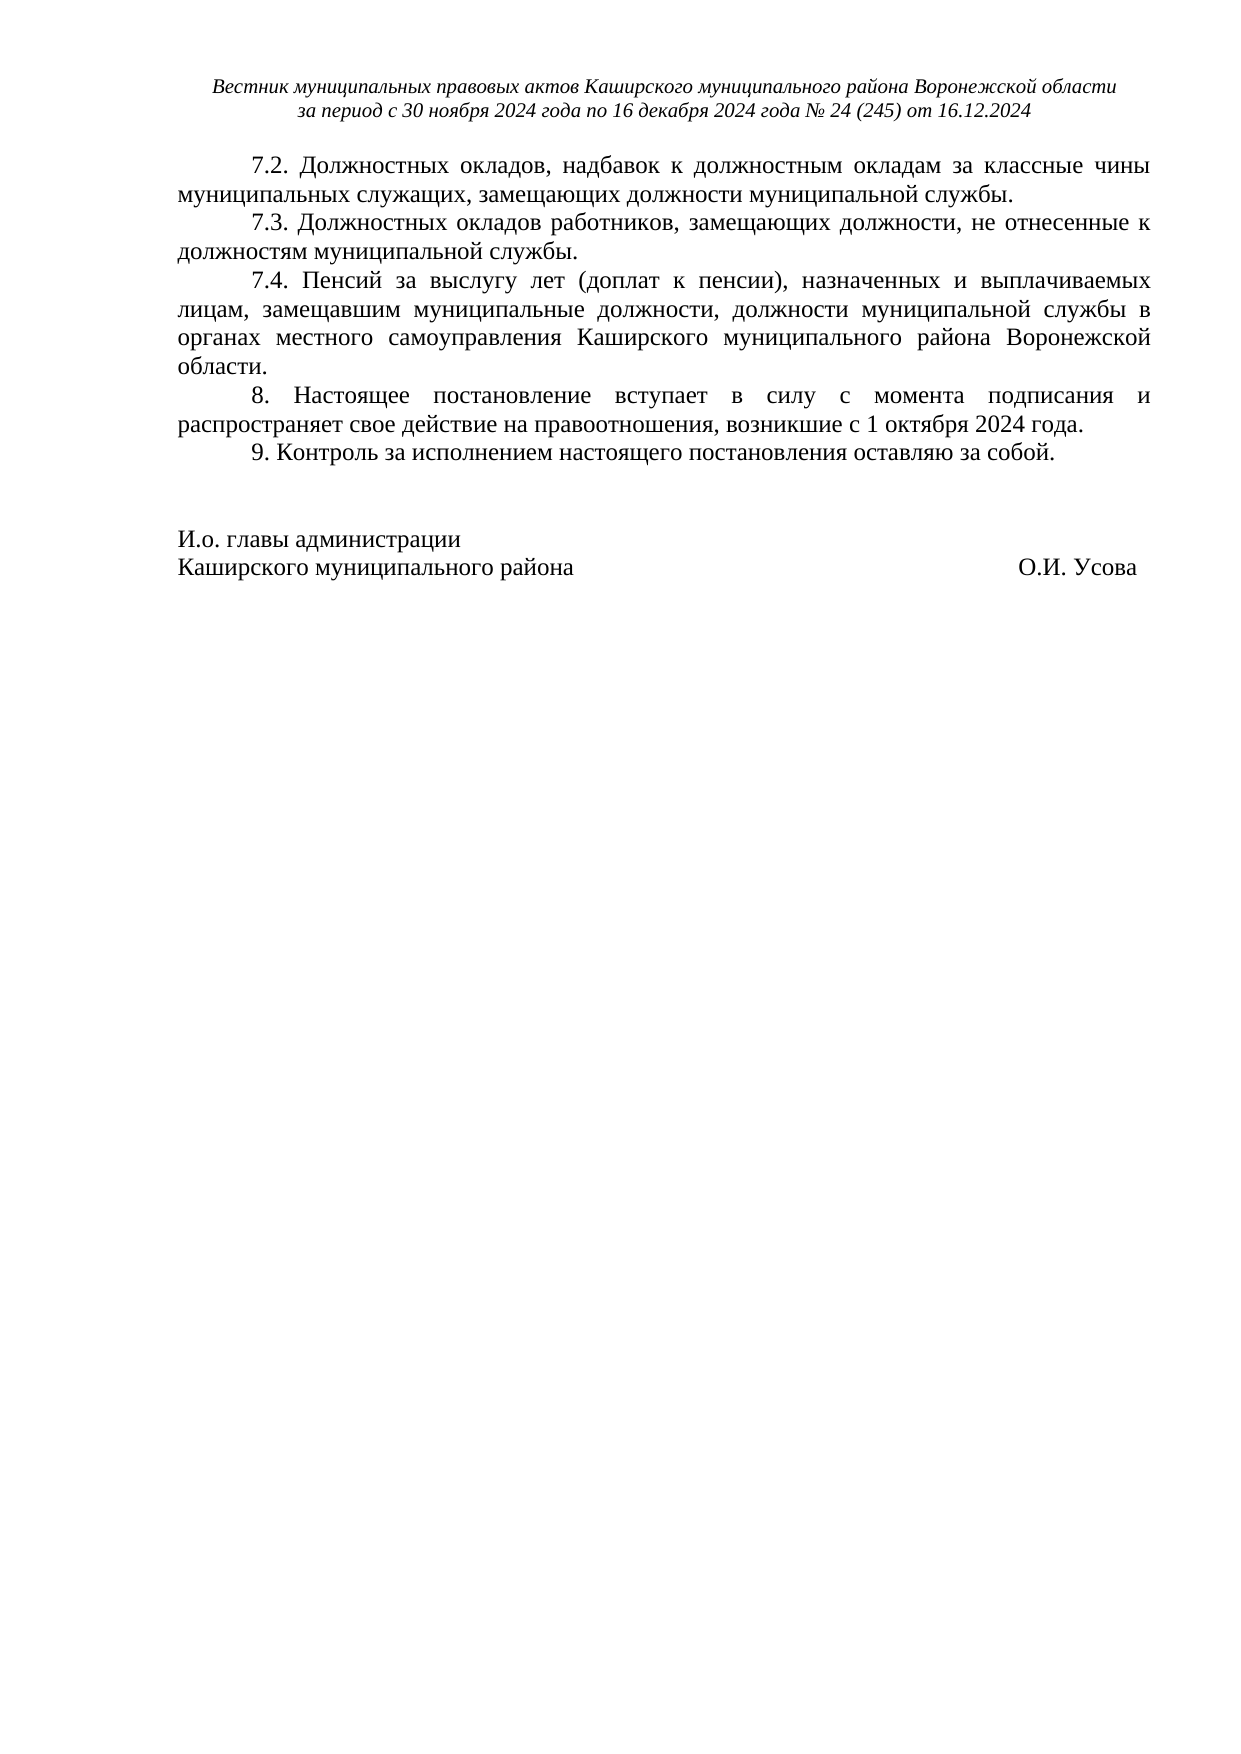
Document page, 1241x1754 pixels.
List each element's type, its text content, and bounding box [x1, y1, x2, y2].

text 8. Настоящее постановление вступает в силу с момента подписания и распространяет свое действие на правоотношения, возникшие с 1 октября 2024 года. [177, 380, 1152, 437]
text 7.3. Должностных окладов работников, замещающих должности, не отнесенные к должностям муниципальной службы. [177, 207, 1152, 265]
table_header О.И. Усова [664, 524, 1163, 581]
table_header И.о. главы администрации Каширского муниципального района [166, 524, 664, 581]
text 7.4. Пенсий за выслугу лет (доплат к пенсии), назначенных и выплачиваемых лицам, замещавшим муниципальные должности, должности муниципальной службы в органах местного самоуправления Каширского муниципального района Воронежской области. [177, 265, 1152, 380]
text 7.2. Должностных окладов, надбавок к должностным окладам за классные чины муниципальных служащих, замещающих должности муниципальной службы. [177, 150, 1152, 207]
text 9. Контроль за исполнением настоящего постановления оставляю за собой. [177, 437, 1152, 466]
